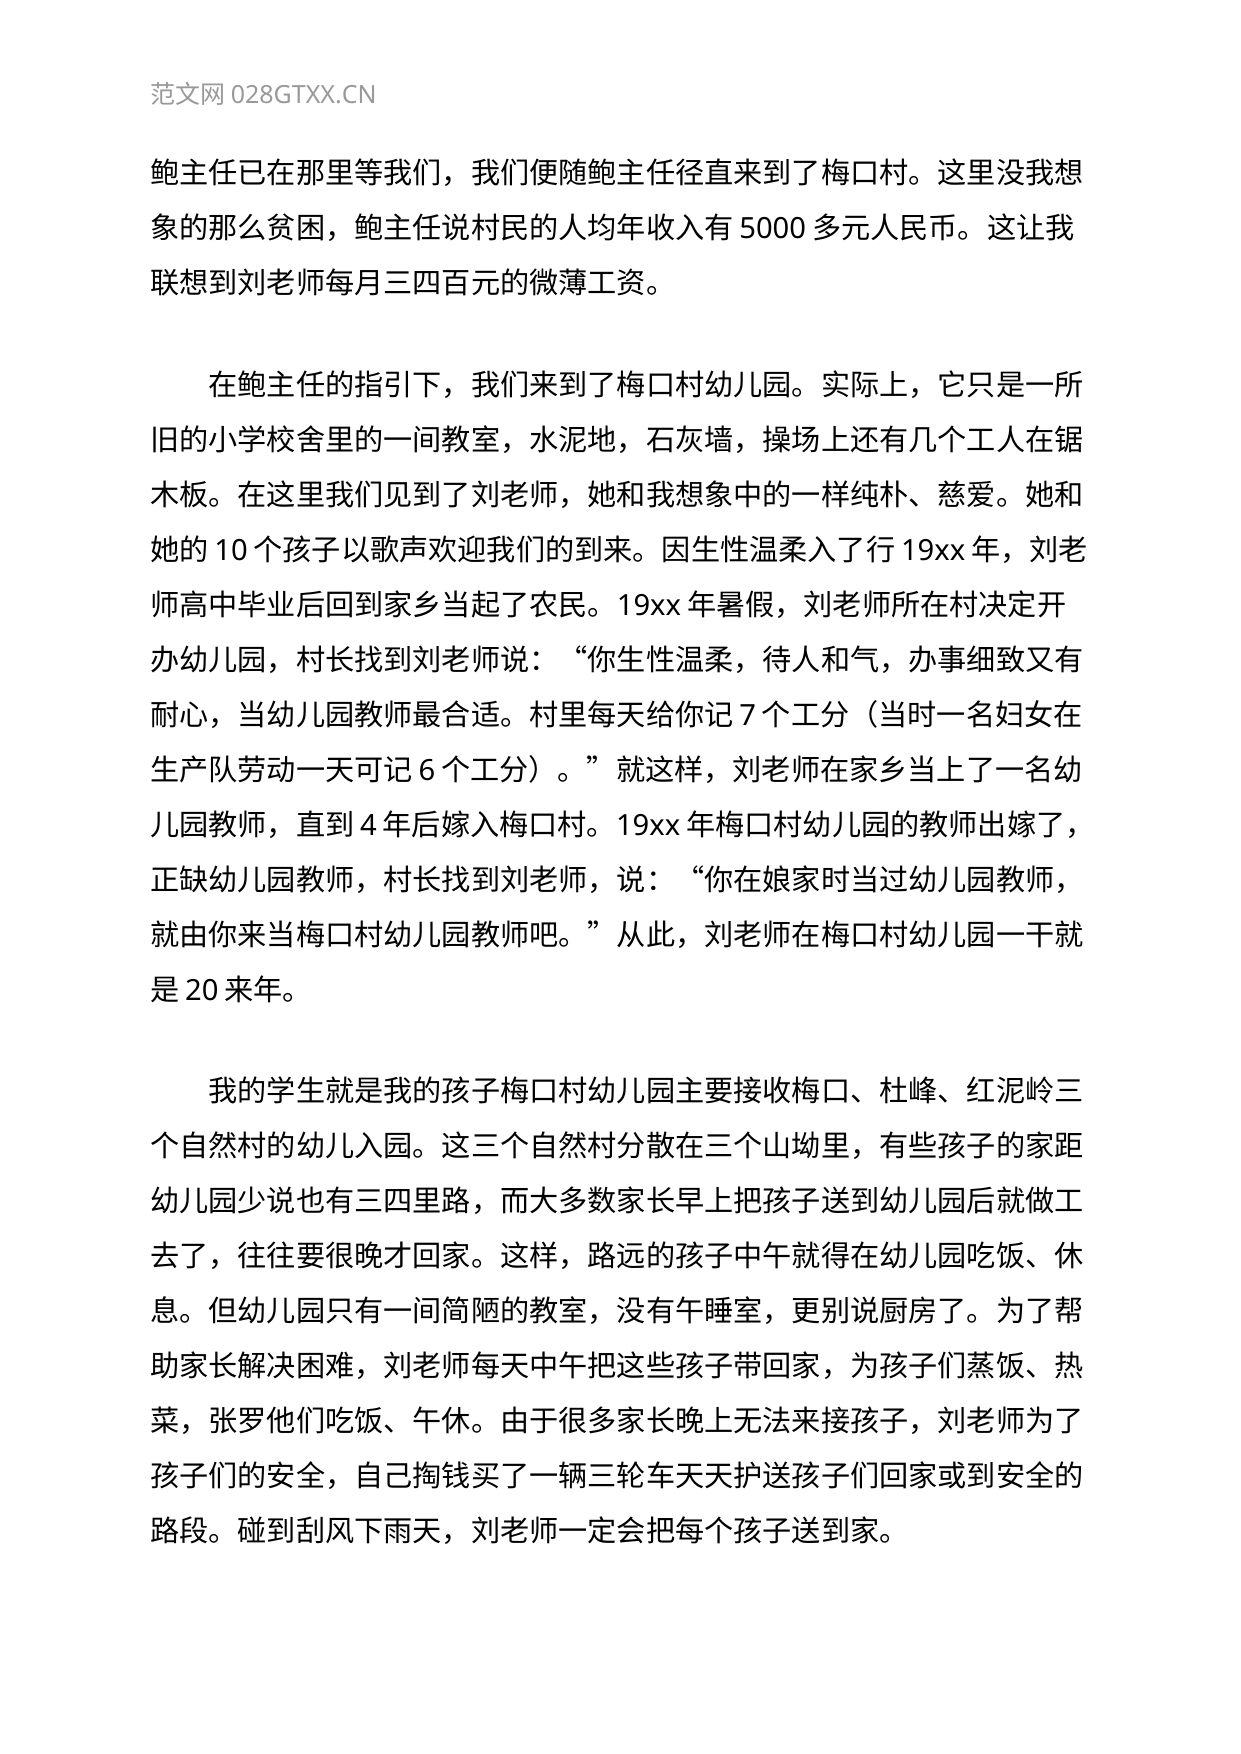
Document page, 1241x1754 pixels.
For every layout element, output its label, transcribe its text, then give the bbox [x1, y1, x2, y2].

text 我的学生就是我的孩子梅口村幼儿园主要接收梅口、杜峰、红泥岭三个自然村的幼儿入园。这三个自然村分散在三个山坳里，有些孩子的家距幼儿园少说也有三四里路，而大多数家长早上把孩子送到幼儿园后就做工去了，往往要很晚才回家。这样，路远的孩子中午就得在幼儿园吃饭、休息。但幼儿园只有一间简陋的教室，没有午睡室，更别说厨房了。为了帮助家长解决困难，刘老师每天中午把这些孩子带回家，为孩子们蒸饭、热菜，张罗他们吃饭、午休。由于很多家长晚上无法来接孩子，刘老师为了孩子们的安全，自己掏钱买了一辆三轮车天天护送孩子们回家或到安全的路段。碰到刮风下雨天，刘老师一定会把每个孩子送到家。 [150, 1068, 1090, 1549]
text 在鲍主任的指引下，我们来到了梅口村幼儿园。实际上，它只是一所旧的小学校舍里的一间教室，水泥地，石灰墙，操场上还有几个工人在锯木板。在这里我们见到了刘老师，她和我想象中的一样纯朴、慈爱。她和她的10个孩子以歌声欢迎我们的到来。因生性温柔入了行19xx年，刘老师高中毕业后回到家乡当起了农民。19xx年暑假，刘老师所在村决定开办幼儿园，村长找到刘老师说：“你生性温柔，待人和气，办事细致又有耐心，当幼儿园教师最合适。村里每天给你记7个工分（当时一名妇女在生产队劳动一天可记6个工分）。”就这样，刘老师在家乡当上了一名幼儿园教师，直到4年后嫁入梅口村。19xx年梅口村幼儿园的教师出嫁了，正缺幼儿园教师，村长找到刘老师，说：“你在娘家时当过幼儿园教师，就由你来当梅口村幼儿园教师吧。”从此，刘老师在梅口村幼儿园一干就是20来年。 [150, 362, 1090, 1008]
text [150, 150, 1090, 302]
